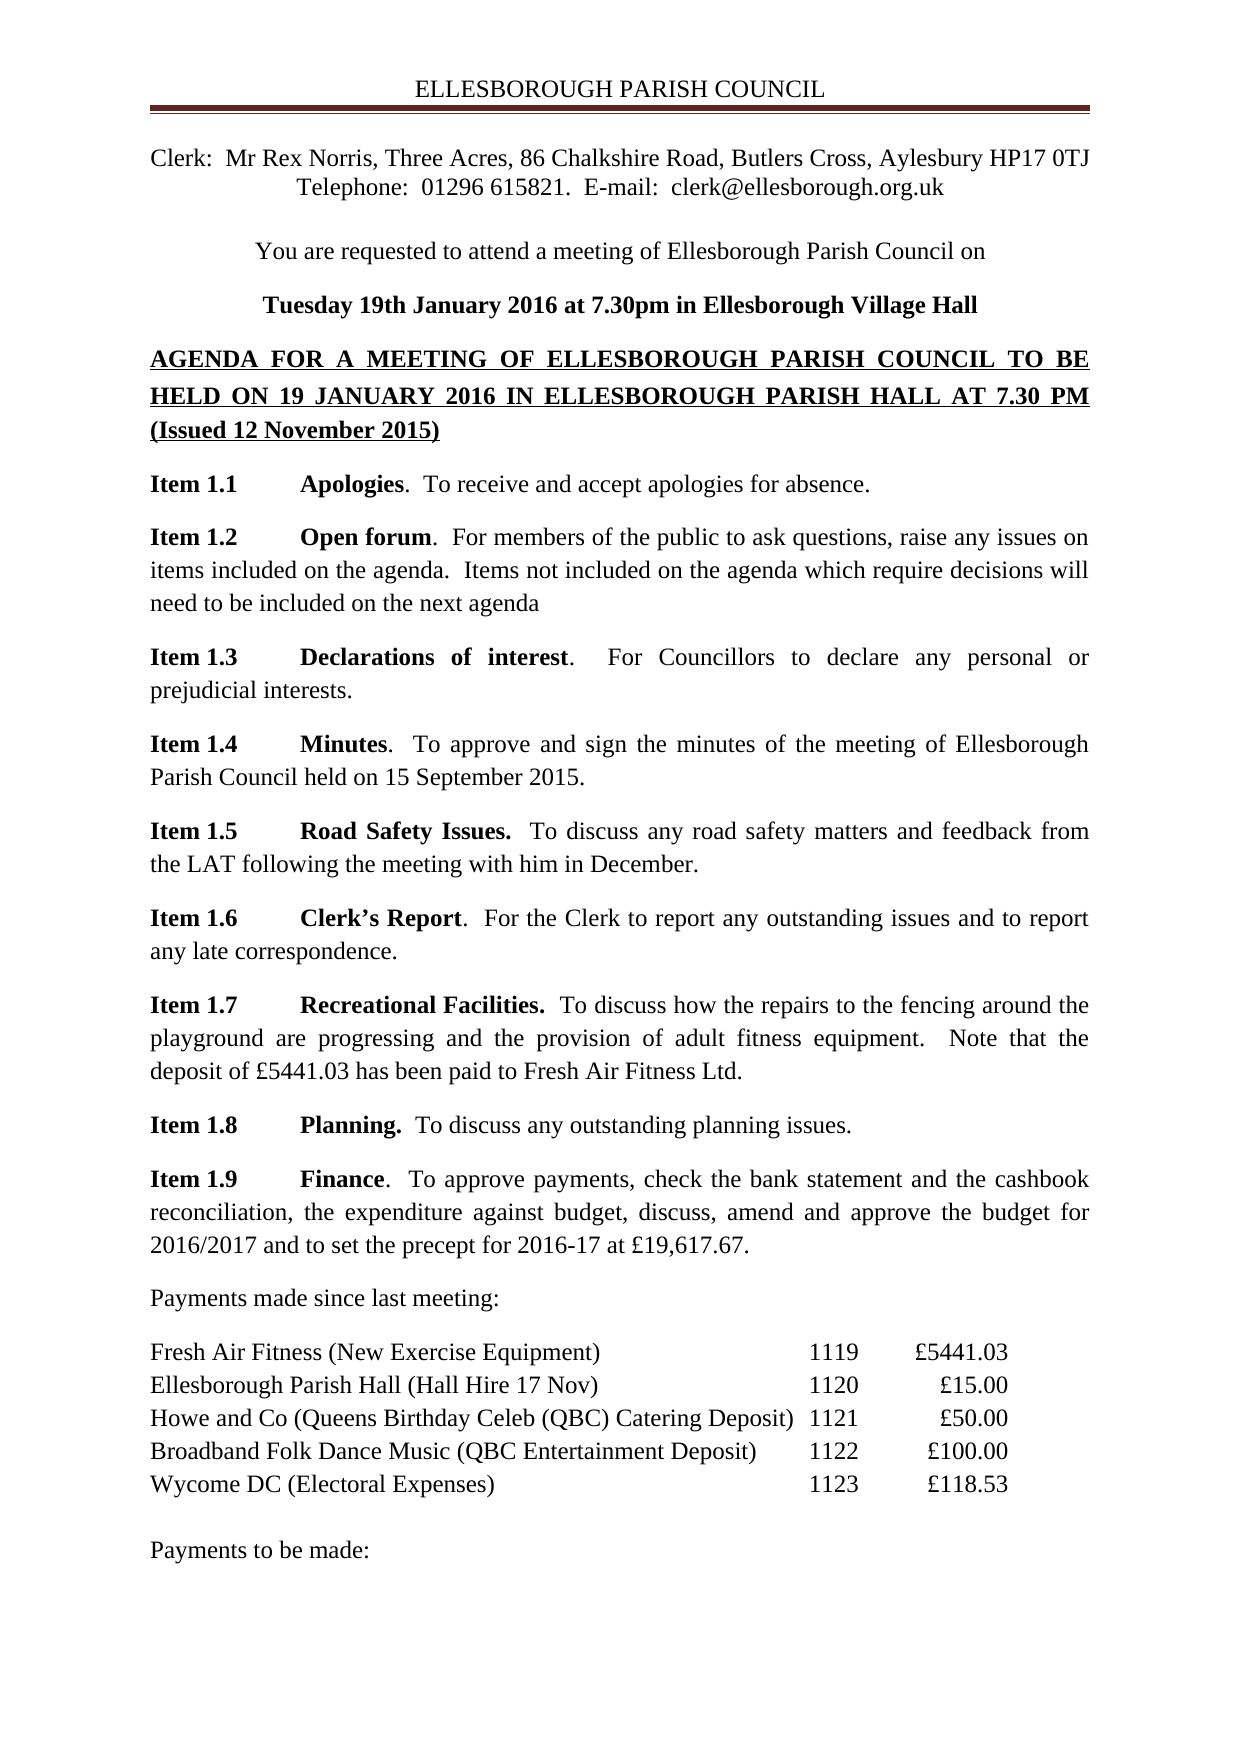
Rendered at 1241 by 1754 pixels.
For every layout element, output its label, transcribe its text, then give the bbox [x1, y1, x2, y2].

text Howe and Co (Queens Birthday Celeb (QBC) Catering Deposit) 1121 £50.00 [150, 1403, 1090, 1432]
text Ellesborough Parish Hall (Hall Hire 17 Nov) 1120 £15.00 [150, 1370, 1090, 1399]
text Tuesday 19th January 2016 at 7.30pm in Ellesborough Village Hall [150, 290, 1090, 319]
text Wycome DC (Electoral Expenses) 1123 £118.53 [150, 1469, 1090, 1498]
text Item 1.7 Recreational Facilities. To discuss how the repairs to the fencing around the playground are progressing and the provision of adult fitness equipment. Note that the deposit of £5441.03 has been paid to Fresh Air Fitness Ltd. [150, 990, 1090, 1085]
text Item 1.4 Minutes. To approve and sign the minutes of the meeting of Ellesborough Parish Council held on 15 September 2015. [150, 729, 1090, 791]
text Item 1.3 Declarations of interest. For Councillors to declare any personal or prejudicial interests. [150, 642, 1090, 704]
text Fresh Air Fitness (New Exercise Equipment) 1119 £5441.03 [150, 1337, 1090, 1366]
text Item 1.1 Apologies. To receive and accept apologies for absence. [150, 469, 1090, 497]
text Item 1.9 Finance. To approve payments, check the bank statement and the cashbook reconciliation, the expenditure against budget, discuss, amend and approve the budget for 2016/2017 and to set the precept for 2016-17 at £19,617.67. [150, 1164, 1090, 1258]
text Item 1.8 Planning. To discuss any outstanding planning issues. [150, 1110, 1090, 1138]
text Item 1.2 Open forum. For members of the public to ask questions, raise any issues on items included on the agenda. Items not included on the agenda which require decisions will need to be included on the next agenda [150, 522, 1090, 617]
text Item 1.5 Road Safety Issues. To discuss any road safety matters and feedback from the LAT following the meeting with him in December. [150, 816, 1090, 878]
text Broadband Folk Dance Music (QBC Entertainment Deposit) 1122 £100.00 [150, 1436, 1090, 1465]
text AGENDA FOR A MEETING OF ELLESBOROUGH PARISH COUNCIL TO BE HELD ON 19 JANUARY 2016 IN ELLESBOROUGH PARISH HALL AT 7.30 PM (Issued 12 November 2015) [150, 344, 1090, 369]
text Item 1.6 Clerk’s Report. For the Clerk to report any outstanding issues and to report any late correspondence. [150, 903, 1090, 965]
text AGENDA FOR A MEETING OF ELLESBOROUGH PARISH COUNCIL TO BE HELD ON 19 JANUARY 2016 IN ELLESBOROUGH PARISH HALL AT 7.30 PM (Issued 12 November 2015) [150, 407, 1090, 443]
text AGENDA FOR A MEETING OF ELLESBOROUGH PARISH COUNCIL TO BE HELD ON 19 JANUARY 2016 IN ELLESBOROUGH PARISH HALL AT 7.30 PM (Issued 12 November 2015) [150, 370, 1090, 406]
text You are requested to attend a meeting of Ellesborough Parish Council on [150, 236, 1090, 265]
text Payments to be made: [150, 1536, 1090, 1564]
text Payments made since last meeting: [150, 1283, 1090, 1312]
